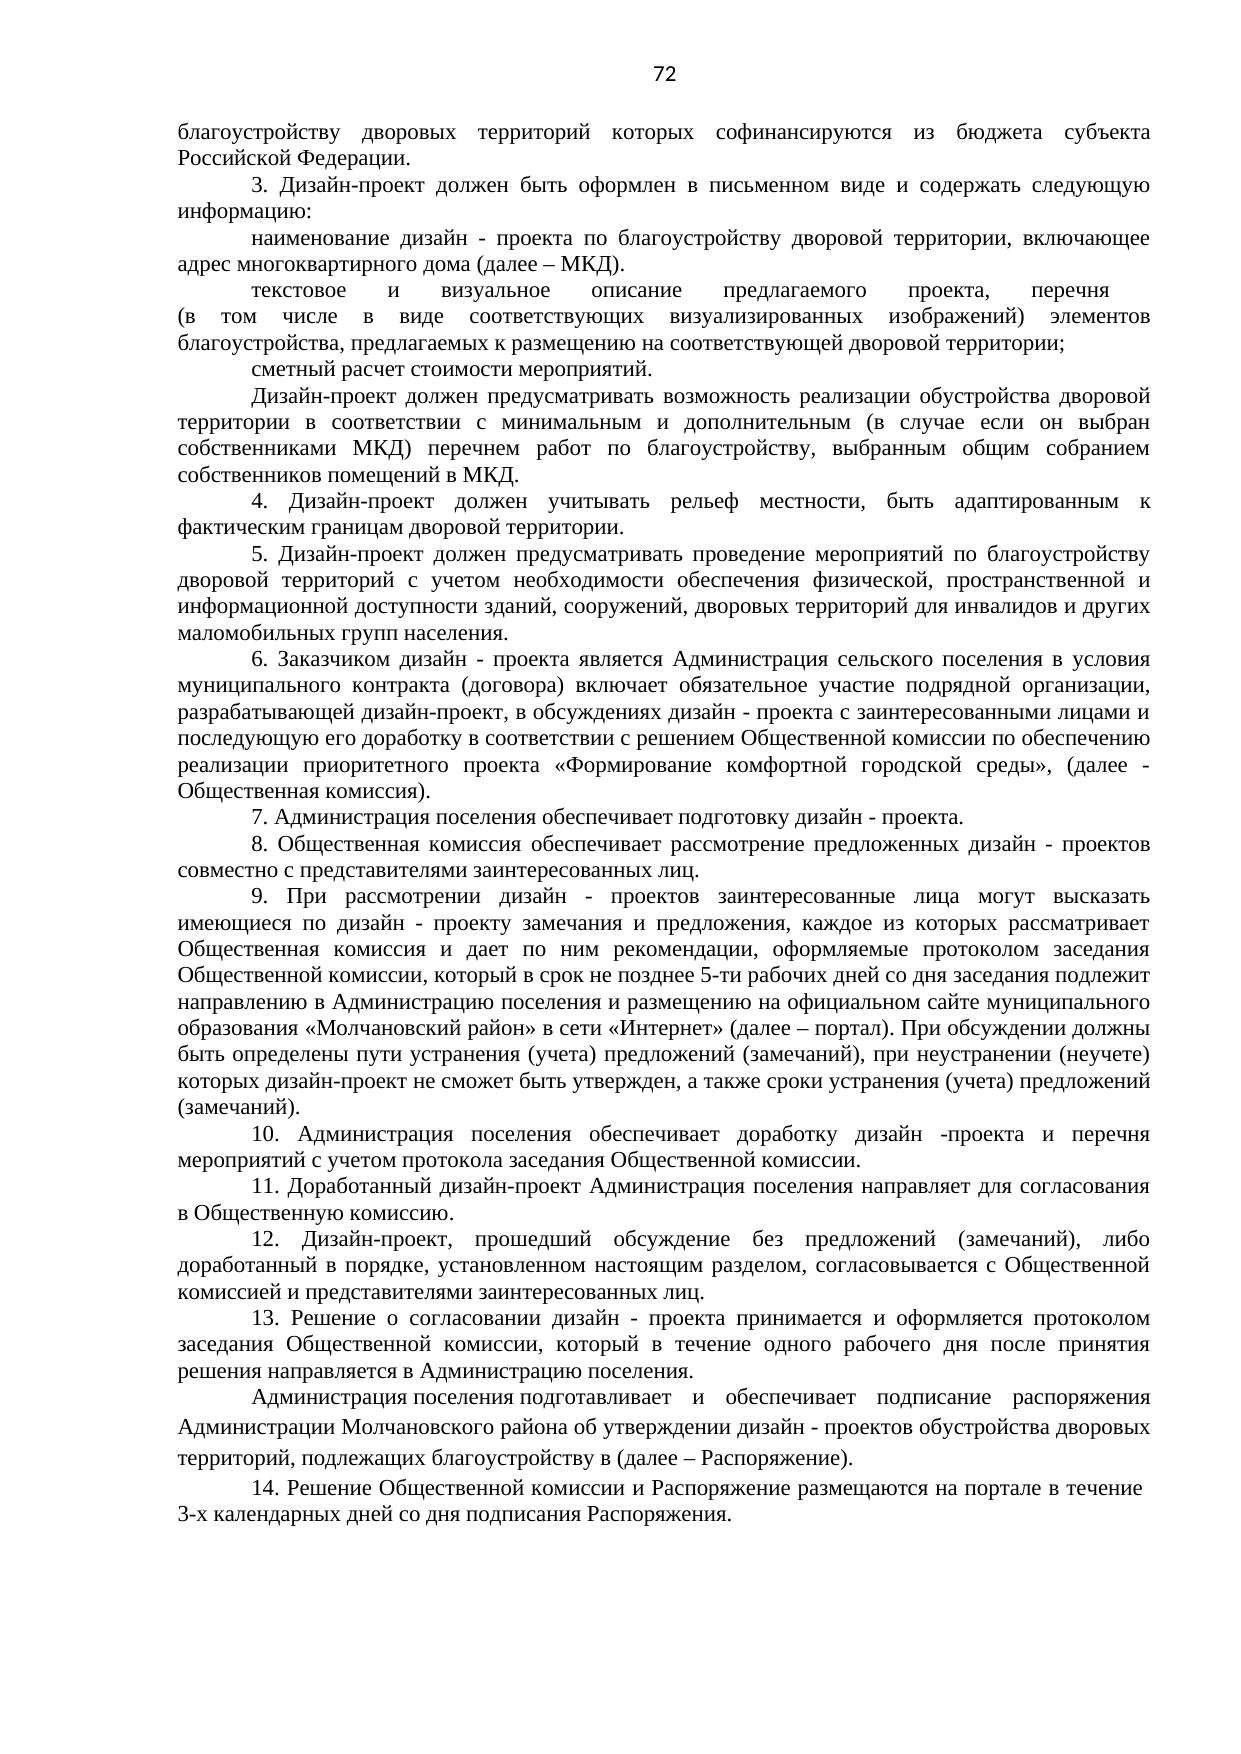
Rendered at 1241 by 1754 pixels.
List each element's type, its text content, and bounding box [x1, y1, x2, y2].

text сметный расчет стоимости мероприятий. [177, 355, 1152, 382]
text 3. Дизайн-проект должен быть оформлен в письменном виде и содержать следующую информацию: [177, 171, 1152, 223]
text 6. Заказчиком дизайн - проекта является Администрация сельского поселения в условия муниципального контракта (договора) включает обязательное участие подрядной организации, разрабатывающей дизайн-проект, в обсуждениях дизайн - проекта с заинтересованными лицами и последующую его доработку в соответствии с решением Общественной комиссии по обеспечению реализации приоритетного проекта «Формирование комфортной городской среды», (далее - Общественная комиссия). [177, 645, 1152, 803]
text 11. Доработанный дизайн-проект Администрация поселения направляет для согласования в Общественную комиссию. [177, 1172, 1152, 1225]
text текстовое и визуальное описание предлагаемого проекта, перечня (в том числе в виде соответствующих визуализированных изображений) элементов благоустройства, предлагаемых к размещению на соответствующей дворовой территории; [177, 276, 1152, 355]
text 10. Администрация поселения обеспечивает доработку дизайн -проекта и перечня мероприятий с учетом протокола заседания Общественной комиссии. [177, 1119, 1152, 1172]
text 14. Решение Общественной комиссии и Распоряжение размещаются на портале в течение 3-х календарных дней со дня подписания Распоряжения. [177, 1474, 1152, 1526]
text 5. Дизайн-проект должен предусматривать проведение мероприятий по благоустройству дворовой территорий с учетом необходимости обеспечения физической, пространственной и информационной доступности зданий, сооружений, дворовых территорий для инвалидов и других маломобильных групп населения. [177, 540, 1152, 645]
text 13. Решение о согласовании дизайн - проекта принимается и оформляется протоколом заседания Общественной комиссии, который в течение одного рабочего дня после принятия решения направляется в Администрацию поселения. [177, 1304, 1152, 1383]
text 7. Администрация поселения обеспечивает подготовку дизайн - проекта. [177, 803, 1152, 830]
text 8. Общественная комиссия обеспечивает рассмотрение предложенных дизайн - проектов совместно с представителями заинтересованных лиц. [177, 830, 1152, 882]
text 12. Дизайн-проект, прошедший обсуждение без предложений (замечаний), либо доработанный в порядке, установленном настоящим разделом, согласовывается с Общественной комиссией и представителями заинтересованных лиц. [177, 1225, 1152, 1304]
text 9. При рассмотрении дизайн - проектов заинтересованные лица могут высказать имеющиеся по дизайн - проекту замечания и предложения, каждое из которых рассматривает Общественная комиссия и дает по ним рекомендации, оформляемые протоколом заседания Общественной комиссии, который в срок не позднее 5-ти рабочих дней со дня заседания подлежит направлению в Администрацию поселения и размещению на официальном сайте муниципального образования «Молчановский район» в сети «Интернет» (далее – портал). При обсуждении должны быть определены пути устранения (учета) предложений (замечаний), при неустранении (неучете) которых дизайн-проект не сможет быть утвержден, а также сроки устранения (учета) предложений (замечаний). [177, 882, 1152, 1119]
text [177, 118, 1152, 171]
text наименование дизайн - проекта по благоустройству дворовой территории, включающее адрес многоквартирного дома (далее – МКД). [177, 223, 1152, 276]
text Администрация поселения подготавливает и обеспечивает подписание распоряжения Администрации Молчановского района об утверждении дизайн - проектов обустройства дворовых территорий, подлежащих благоустройству в (далее – Распоряжение). [177, 1383, 1152, 1470]
text Дизайн-проект должен предусматривать возможность реализации обустройства дворовой территории в соответствии с минимальным и дополнительным (в случае если он выбран собственниками МКД) перечнем работ по благоустройству, выбранным общим собранием собственников помещений в МКД. [177, 382, 1152, 487]
text 4. Дизайн-проект должен учитывать рельеф местности, быть адаптированным к фактическим границам дворовой территории. [177, 487, 1152, 540]
